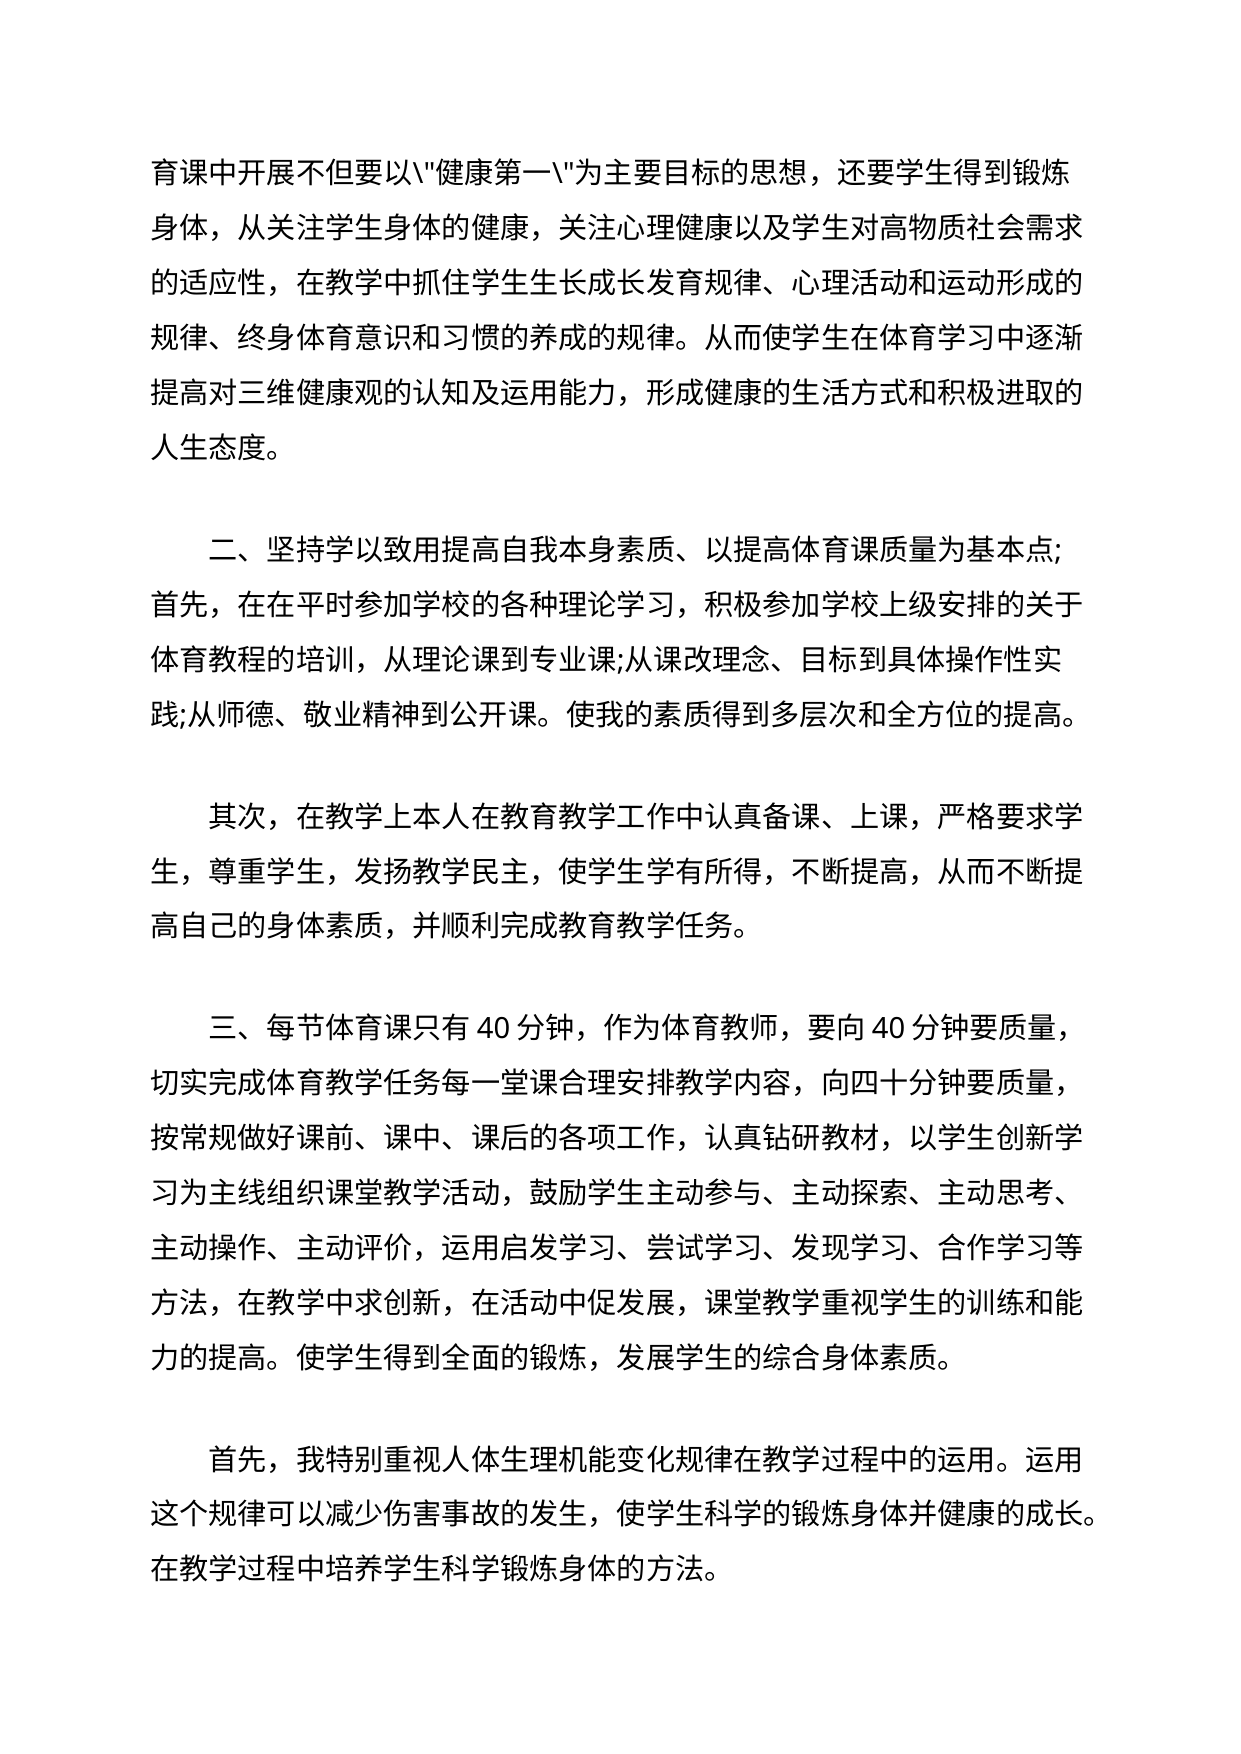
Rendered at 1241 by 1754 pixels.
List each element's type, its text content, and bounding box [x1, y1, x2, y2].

text 首先，我特别重视人体生理机能变化规律在教学过程中的运用。运用这个规律可以减少伤害事故的发生，使学生科学的锻炼身体并健康的成长。在教学过程中培养学生科学锻炼身体的方法。 [150, 1436, 1090, 1588]
text 其次，在教学上本人在教育教学工作中认真备课、上课，严格要求学生，尊重学生，发扬教学民主，使学生学有所得，不断提高，从而不断提高自己的身体素质，并顺利完成教育教学任务。 [150, 793, 1090, 945]
text 三、每节体育课只有40分钟，作为体育教师，要向40分钟要质量，切实完成体育教学任务每一堂课合理安排教学内容，向四十分钟要质量，按常规做好课前、课中、课后的各项工作，认真钻研教材，以学生创新学习为主线组织课堂教学活动，鼓励学生主动参与、主动探索、主动思考、主动操作、主动评价，运用启发学习、尝试学习、发现学习、合作学习等方法，在教学中求创新，在活动中促发展，课堂教学重视学生的训练和能力的提高。使学生得到全面的锻炼，发展学生的综合身体素质。 [150, 1005, 1090, 1377]
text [150, 150, 1090, 467]
text 二、坚持学以致用提高自我本身素质、以提高体育课质量为基本点;首先，在在平时参加学校的各种理论学习，积极参加学校上级安排的关于体育教程的培训，从理论课到专业课;从课改理念、目标到具体操作性实践;从师德、敬业精神到公开课。使我的素质得到多层次和全方位的提高。 [150, 526, 1090, 734]
